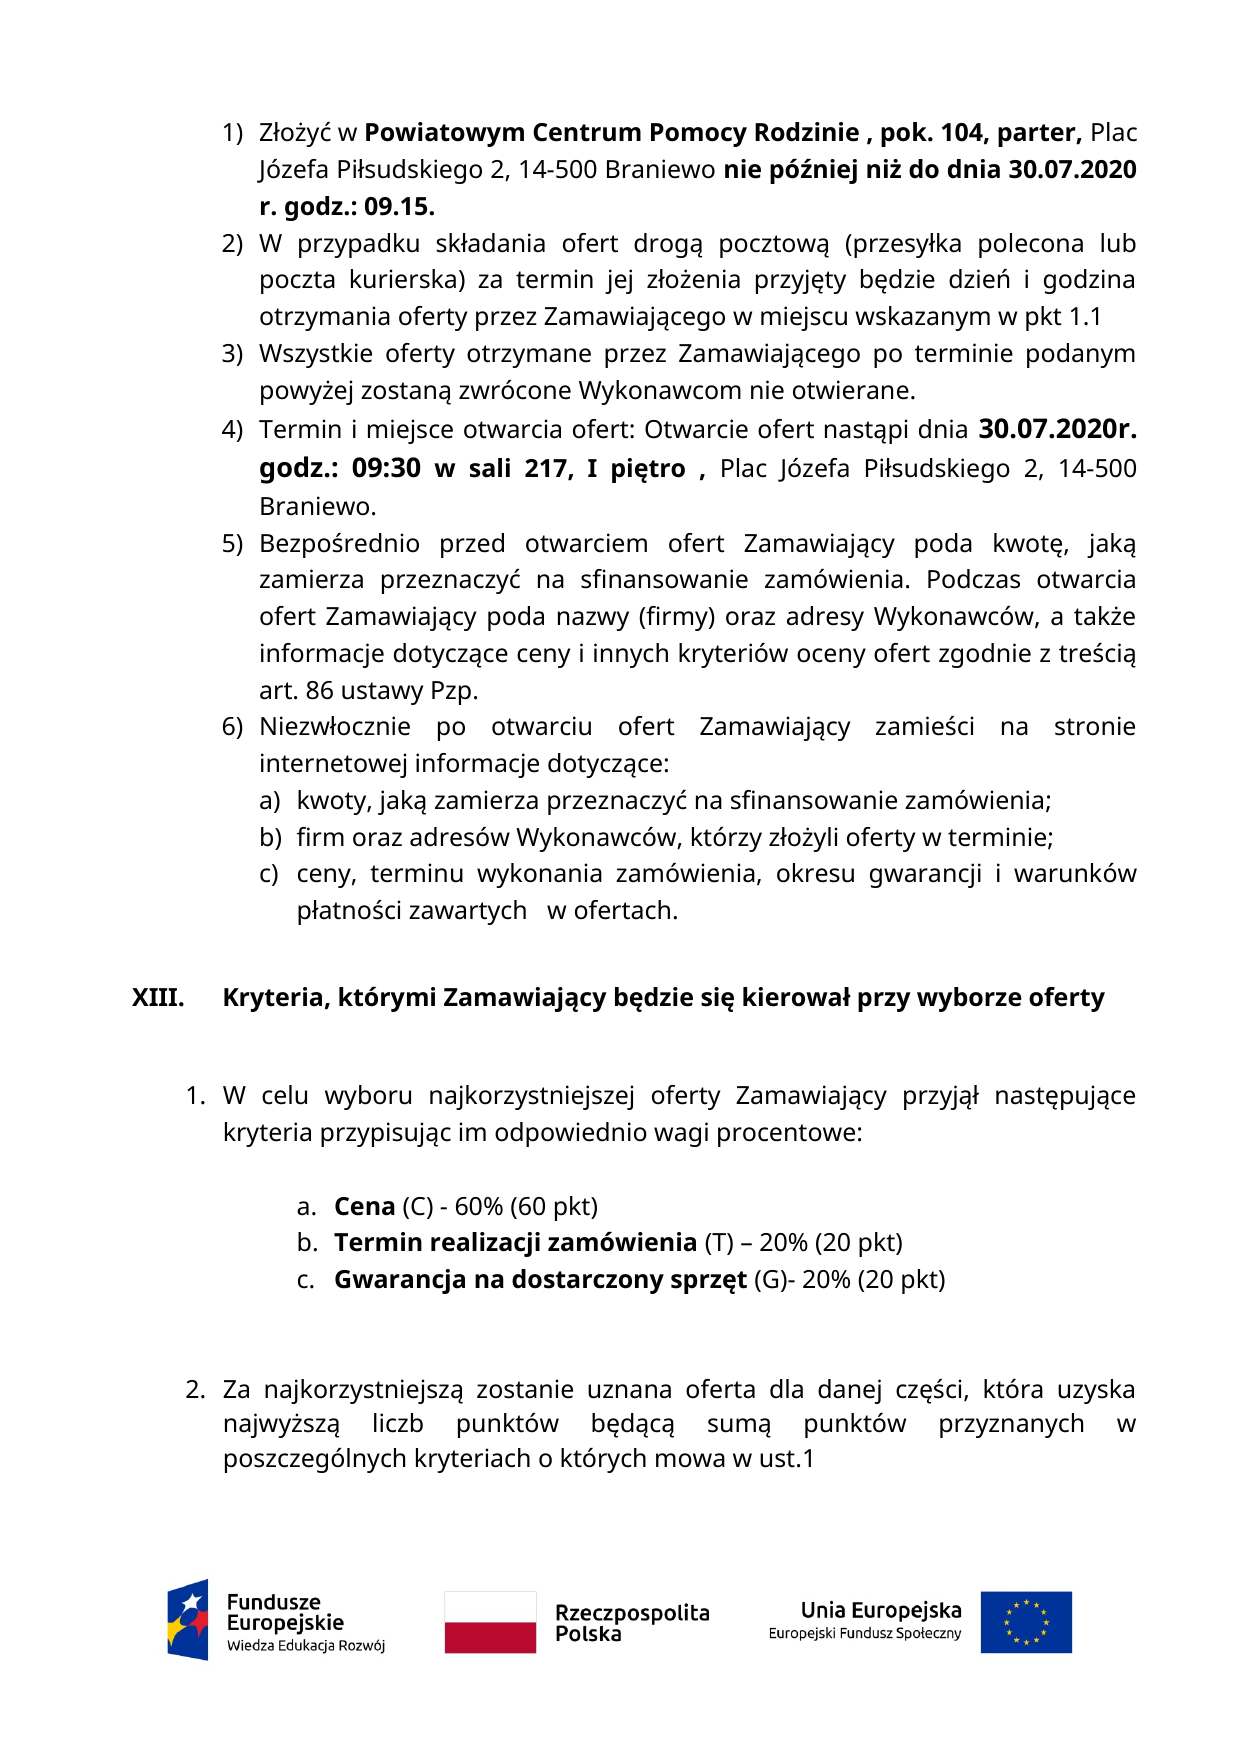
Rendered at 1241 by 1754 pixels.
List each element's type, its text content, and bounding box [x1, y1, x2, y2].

list firm oraz adresów Wykonawców, którzy złożyli oferty w terminie; [259, 819, 1138, 853]
list Wszystkie oferty otrzymane przez Zamawiającego po terminie podanym powyżej zostaną zwrócone Wykonawcom nie otwierane. [221, 336, 1138, 406]
subtitle Kryteria, którymi Zamawiający będzie się kierował przy wyborze oferty [185, 980, 1138, 1014]
list W przypadku składania ofert drogą pocztową (przesyłka polecona lub poczta kurierska) za termin jej złożenia przyjęty będzie dzień i godzina otrzymania oferty przez Zamawiającego w miejscu wskazanym w pkt 1.1 [221, 225, 1138, 333]
list Termin realizacji zamówienia (T) – 20% (20 pkt) [296, 1225, 1138, 1259]
list Termin i miejsce otwarcia ofert: Otwarcie ofert nastąpi dnia 30.07.2020r. godz.: 09:30 w sali 217, I piętro , Plac Józefa Piłsudskiego 2, 14-500 Braniewo. [221, 409, 1138, 522]
list Za najkorzystniejszą zostanie uznana oferta dla danej części, która uzyska najwyższą liczb punktów będącą sumą punktów przyznanych w poszczególnych kryteriach o których mowa w ust.1 [185, 1372, 1138, 1474]
list Bezpośrednio przed otwarciem ofert Zamawiający poda kwotę, jaką zamierza przeznaczyć na sfinansowanie zamówienia. Podczas otwarcia ofert Zamawiający poda nazwy (firmy) oraz adresy Wykonawców, a także informacje dotyczące ceny i innych kryteriów oceny ofert zgodnie z treścią art. 86 ustawy Pzp. [221, 525, 1138, 706]
list Niezwłocznie po otwarciu ofert Zamawiający zamieści na stronie internetowej informacje dotyczące: [221, 709, 1138, 780]
list Złożyć w Powiatowym Centrum Pomocy Rodzinie , pok. 104, parter, Plac Józefa Piłsudskiego 2, 14-500 Braniewo nie później niż do dnia 30.07.2020 r. godz.: 09.15. [221, 115, 1138, 222]
picture [147, 1558, 1092, 1681]
list W celu wyboru najkorzystniejszej oferty Zamawiający przyjął następujące kryteria przypisując im odpowiednio wagi procentowe: [185, 1078, 1138, 1149]
list kwoty, jaką zamierza przeznaczyć na sfinansowanie zamówienia; [259, 783, 1138, 817]
list Cena (C) - 60% (60 pkt) [296, 1188, 1138, 1222]
list ceny, terminu wykonania zamówienia, okresu gwarancji i warunków płatności zawartych w ofertach. [259, 856, 1138, 927]
list Gwarancja na dostarczony sprzęt (G)- 20% (20 pkt) [296, 1262, 1138, 1296]
